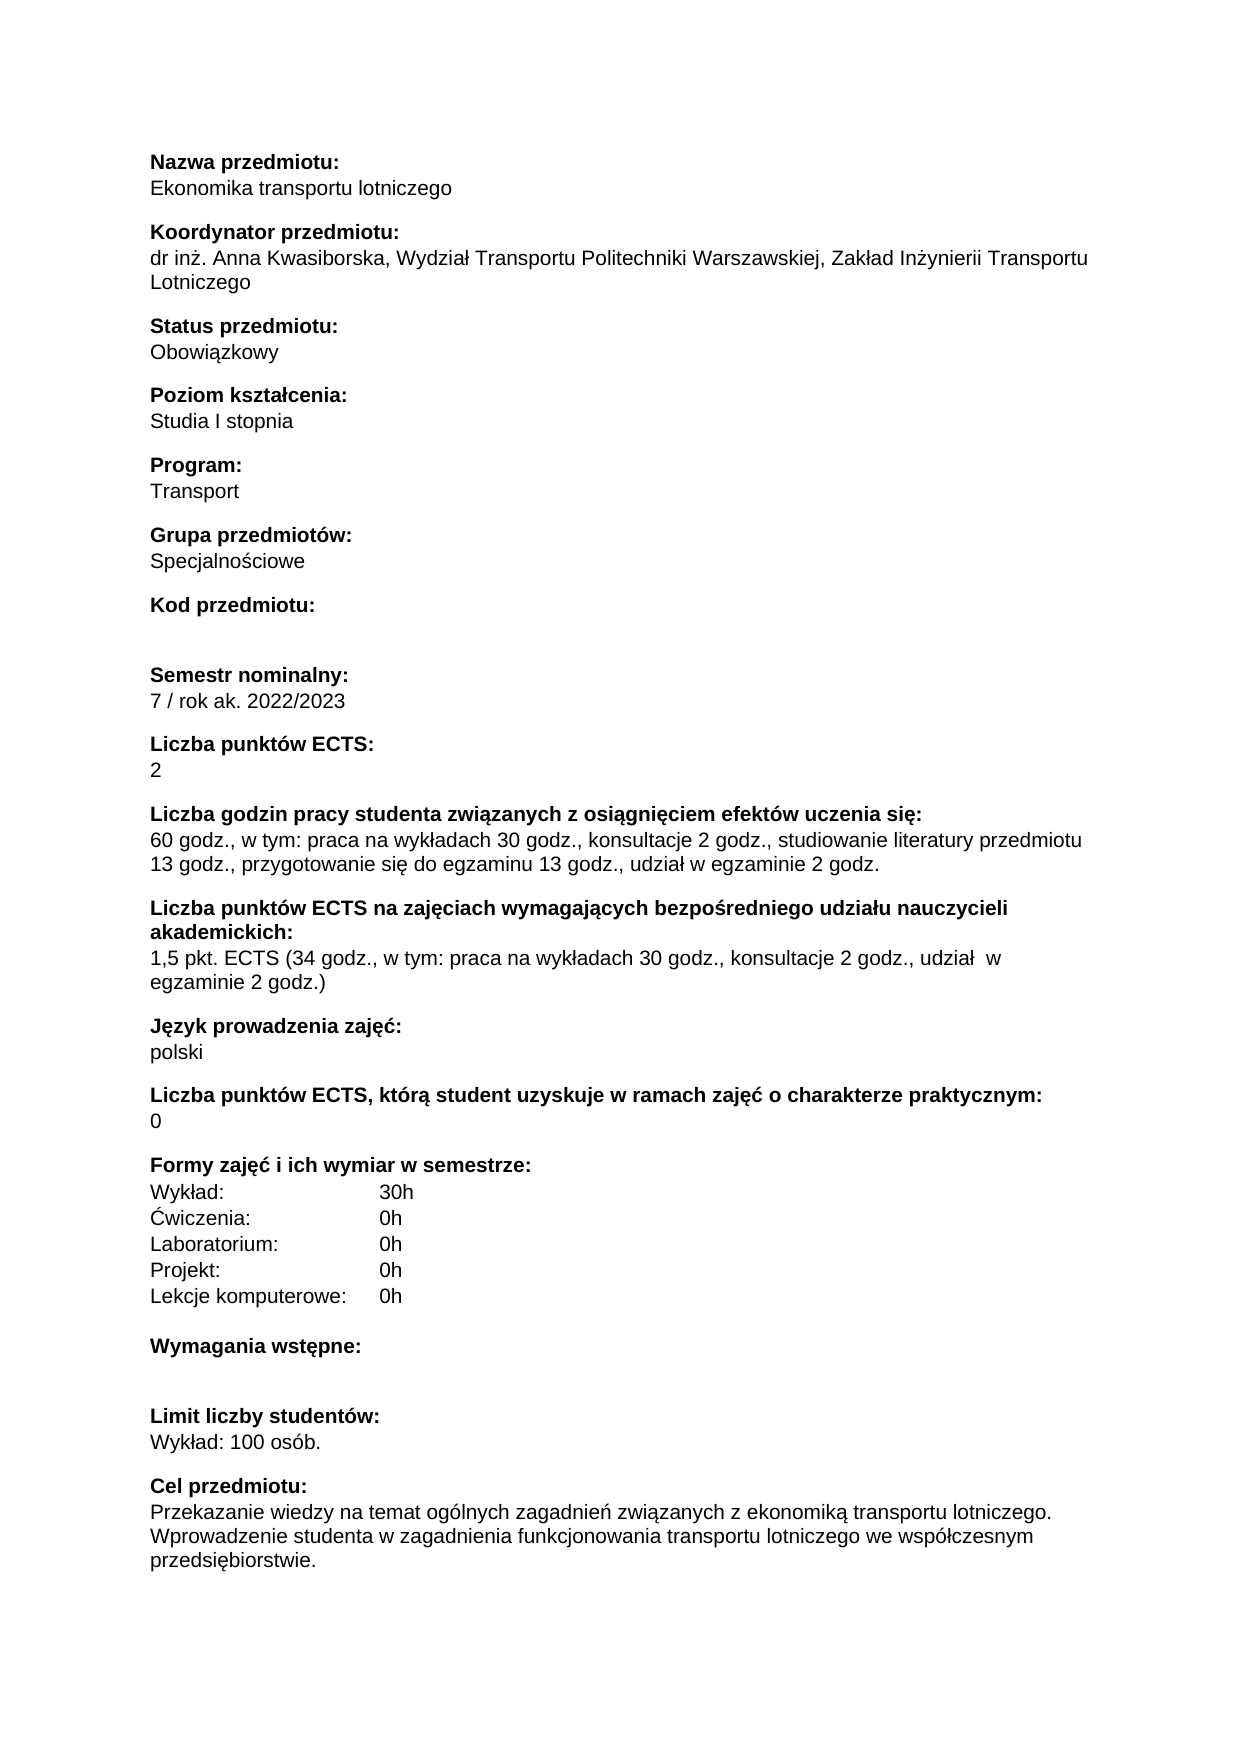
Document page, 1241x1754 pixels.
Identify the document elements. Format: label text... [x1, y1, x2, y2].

text Transport [150, 479, 1090, 503]
table_cell Ćwiczenia: [140, 1206, 367, 1230]
text 60 godz., w tym: praca na wykładach 30 godz., konsultacje 2 godz., studiowanie literatury przedmiotu 13 godz., przygotowanie się do egzaminu 13 godz., udział w egzaminie 2 godz. [150, 828, 1090, 876]
text 0 [150, 1109, 1090, 1133]
text Cel przedmiotu: [150, 1473, 1090, 1497]
text Poziom kształcenia: [150, 383, 1090, 407]
text 7 / rok ak. 2022/2023 [150, 688, 1090, 712]
text Obowiązkowy [150, 339, 1090, 363]
text Nazwa przedmiotu: [150, 150, 1090, 174]
text dr inż. Anna Kwasiborska, Wydział Transportu Politechniki Warszawskiej, Zakład Inżynierii Transportu Lotniczego [150, 246, 1090, 294]
text Wykład: 100 osób. [150, 1430, 1090, 1454]
table_cell 0h [369, 1230, 597, 1256]
text Status przedmiotu: [150, 313, 1090, 337]
table_header 30h [369, 1180, 597, 1204]
text Koordynator przedmiotu: [150, 220, 1090, 244]
text Przekazanie wiedzy na temat ogólnych zagadnień związanych z ekonomiką transportu lotniczego. Wprowadzenie studenta w zagadnienia funkcjonowania transportu lotniczego we współczesnym przedsiębiorstwie. [150, 1499, 1090, 1571]
text 1,5 pkt. ECTS (34 godz., w tym: praca na wykładach 30 godz., konsultacje 2 godz., udział w egzaminie 2 godz.) [150, 946, 1090, 994]
table_cell 0h [369, 1204, 597, 1230]
text Semestr nominalny: [150, 662, 1090, 686]
text Specjalnościowe [150, 549, 1090, 573]
text Liczba punktów ECTS: [150, 732, 1090, 756]
text Studia I stopnia [150, 409, 1090, 433]
text Wymagania wstępne: [150, 1334, 1090, 1358]
table_header Wykład: [140, 1180, 367, 1204]
table_cell Lekcje komputerowe: [140, 1284, 367, 1308]
text 2 [150, 758, 1090, 782]
text Kod przedmiotu: [150, 593, 1090, 617]
text Liczba godzin pracy studenta związanych z osiągnięciem efektów uczenia się: [150, 802, 1090, 826]
text Limit liczby studentów: [150, 1404, 1090, 1428]
text Ekonomika transportu lotniczego [150, 176, 1090, 200]
table_cell Projekt: [140, 1258, 367, 1282]
text Formy zajęć i ich wymiar w semestrze: [150, 1153, 1090, 1177]
text Program: [150, 453, 1090, 477]
text Liczba punktów ECTS, którą student uzyskuje w ramach zajęć o charakterze praktycznym: [150, 1083, 1090, 1107]
table_cell Laboratorium: [140, 1232, 367, 1256]
text Język prowadzenia zajęć: [150, 1013, 1090, 1037]
table_cell 0h [369, 1282, 597, 1308]
table_cell 0h [369, 1256, 597, 1282]
text Grupa przedmiotów: [150, 523, 1090, 547]
text polski [150, 1039, 1090, 1063]
text Liczba punktów ECTS na zajęciach wymagających bezpośredniego udziału nauczycieli akademickich: [150, 896, 1090, 944]
